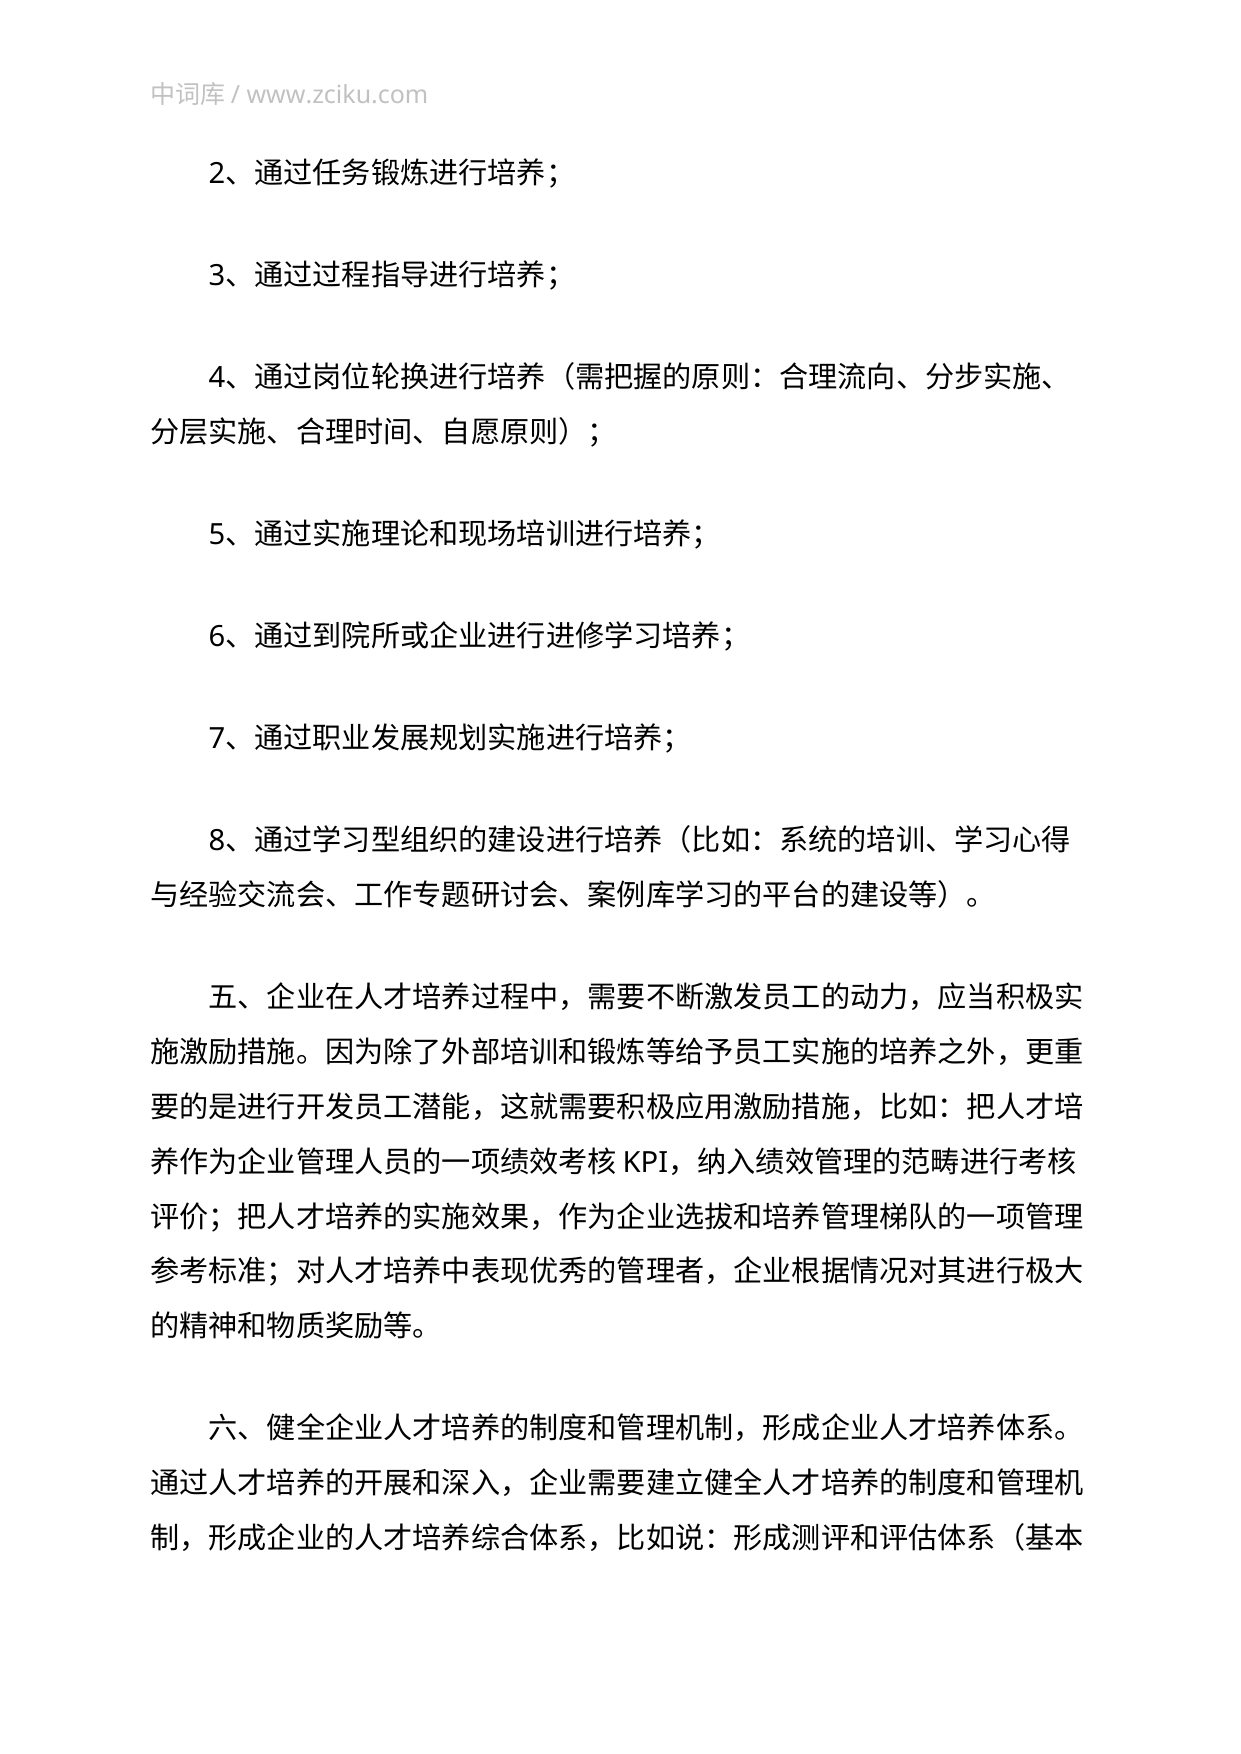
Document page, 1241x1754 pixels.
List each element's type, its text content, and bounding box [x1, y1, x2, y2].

text 7、通过职业发展规划实施进行培养； [150, 715, 1090, 757]
text 3、通过过程指导进行培养； [150, 252, 1090, 294]
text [150, 1405, 1090, 1557]
text 8、通过学习型组织的建设进行培养（比如：系统的培训、学习心得与经验交流会、工作专题研讨会、案例库学习的平台的建设等）。 [150, 817, 1090, 914]
text 2、通过任务锻炼进行培养； [150, 150, 1090, 192]
text 五、企业在人才培养过程中，需要不断激发员工的动力，应当积极实施激励措施。因为除了外部培训和锻炼等给予员工实施的培养之外，更重要的是进行开发员工潜能，这就需要积极应用激励措施，比如：把人才培养作为企业管理人员的一项绩效考核KPI，纳入绩效管理的范畴进行考核评价；把人才培养的实施效果，作为企业选拔和培养管理梯队的一项管理参考标准；对人才培养中表现优秀的管理者，企业根据情况对其进行极大的精神和物质奖励等。 [150, 973, 1090, 1345]
text 4、通过岗位轮换进行培养（需把握的原则：合理流向、分步实施、分层实施、合理时间、自愿原则）； [150, 354, 1090, 451]
text 6、通过到院所或企业进行进修学习培养； [150, 613, 1090, 655]
text 5、通过实施理论和现场培训进行培养； [150, 511, 1090, 553]
